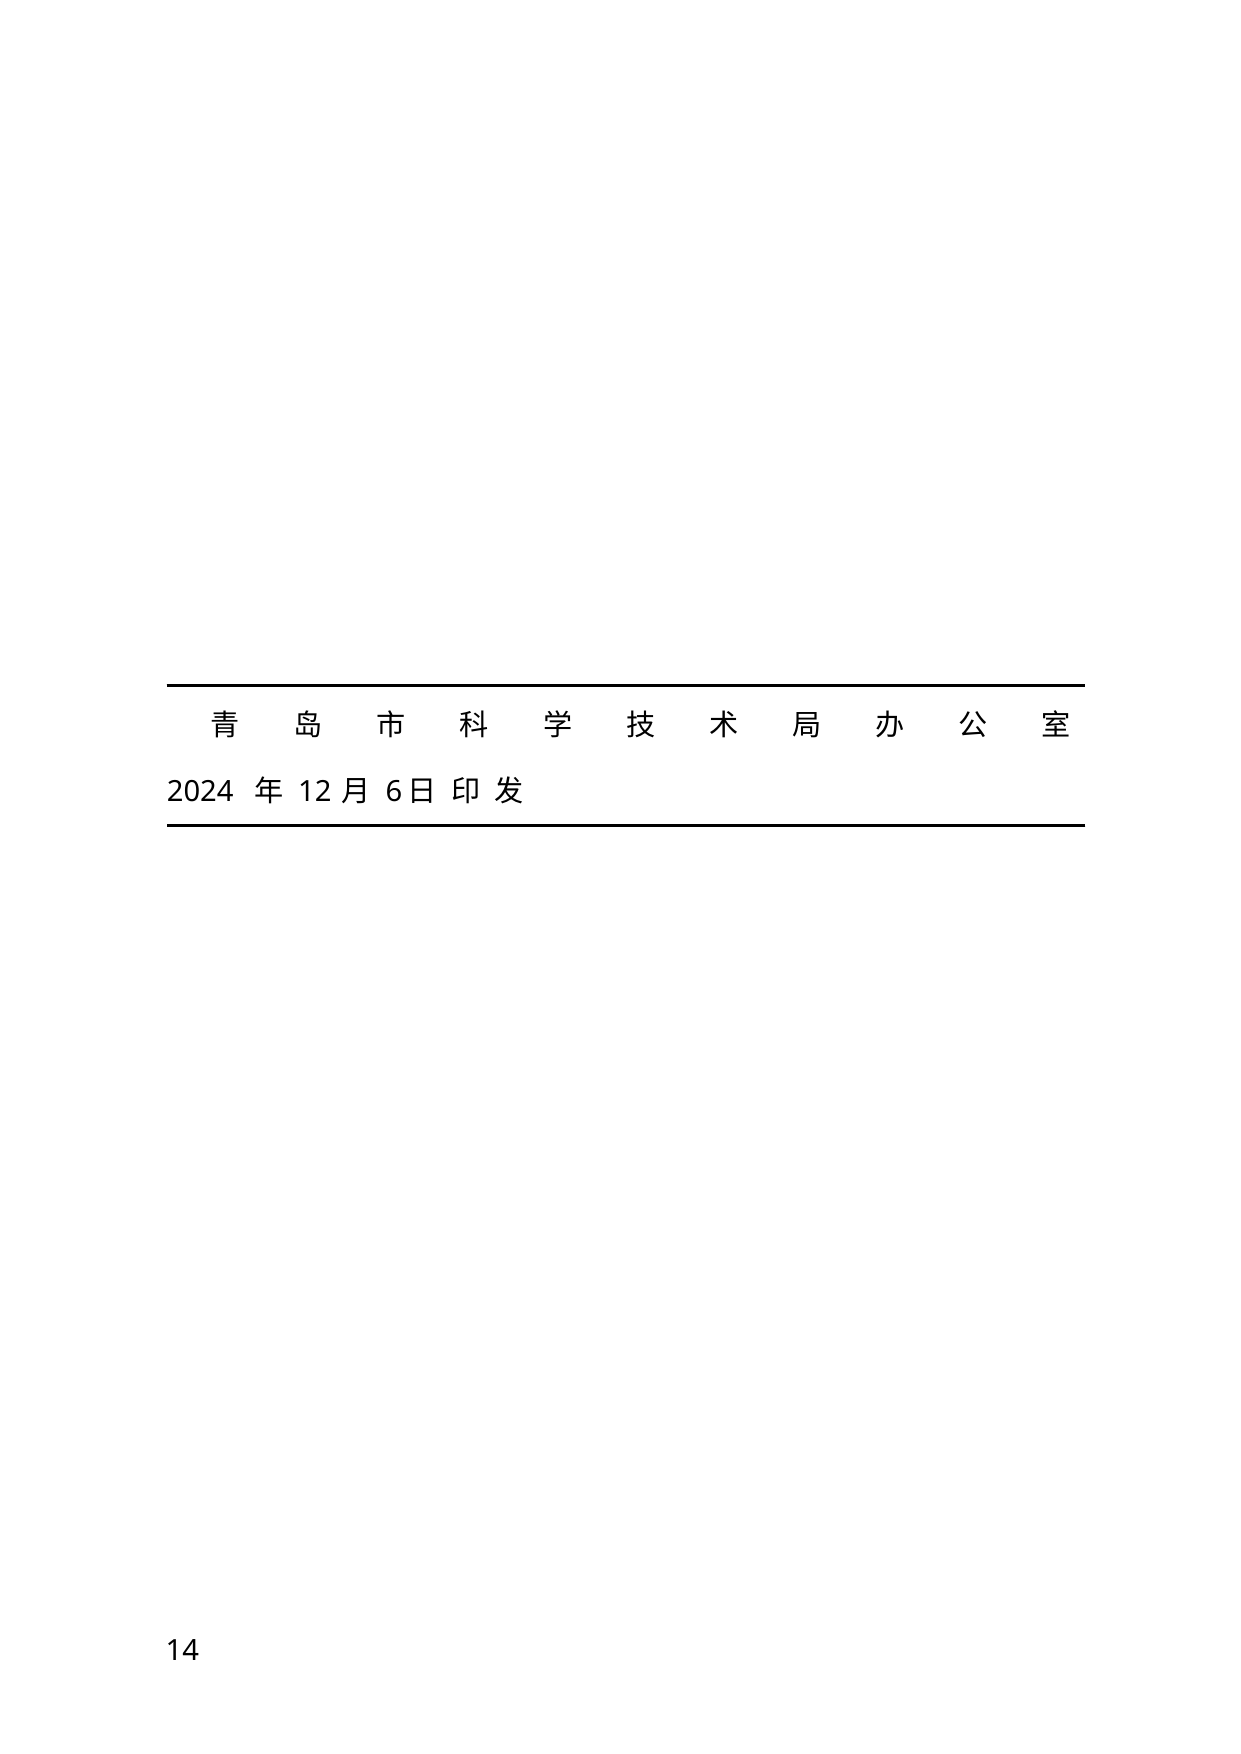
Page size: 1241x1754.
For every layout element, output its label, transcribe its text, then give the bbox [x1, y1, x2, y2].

text 青岛市科学技术局办公室 2024年12月6日印发 [167, 687, 1085, 824]
